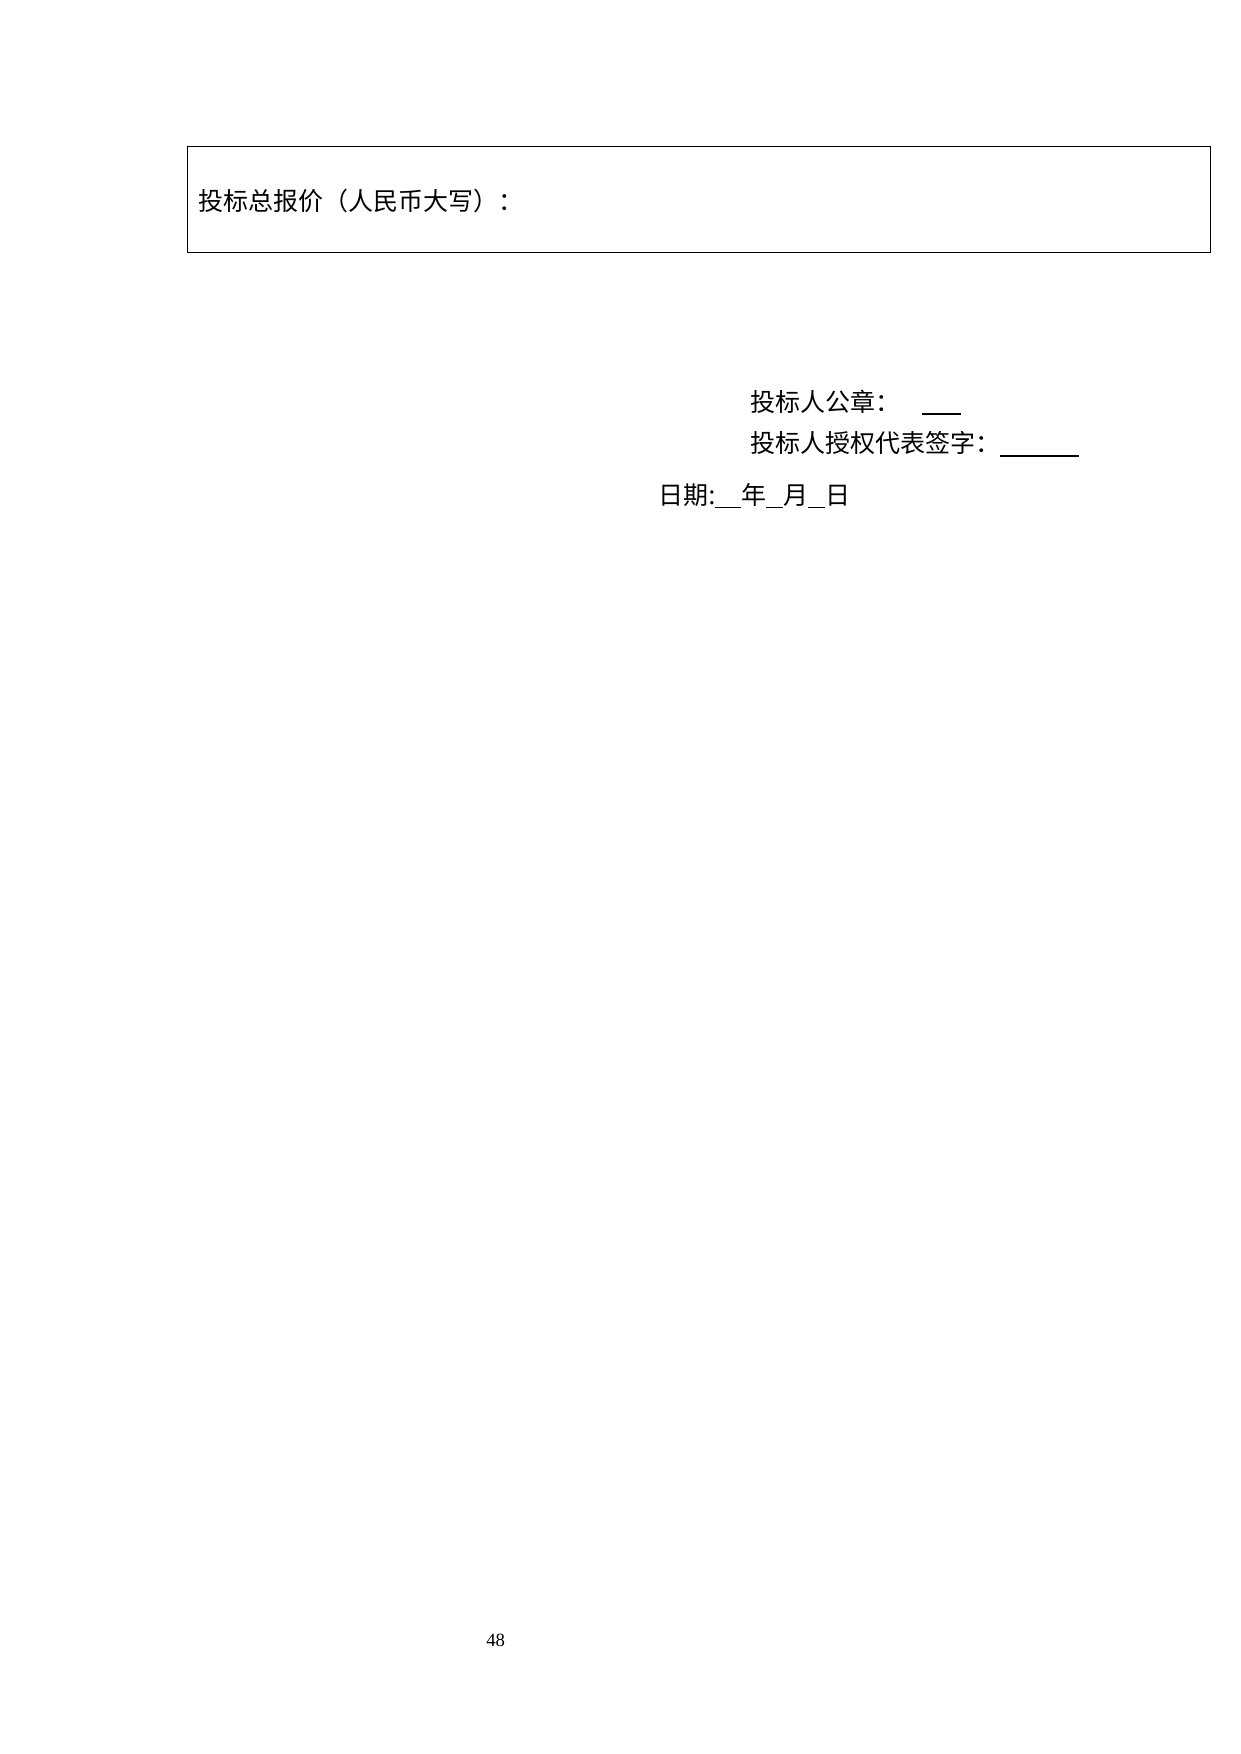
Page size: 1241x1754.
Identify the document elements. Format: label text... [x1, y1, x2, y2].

text 投标人公章： [187, 378, 1085, 419]
text 投标人授权代表签字： [187, 419, 1085, 461]
text 日期: 年 月 日 [187, 461, 1035, 526]
table_cell 投标总报价（人民币大写）： [188, 147, 1210, 252]
